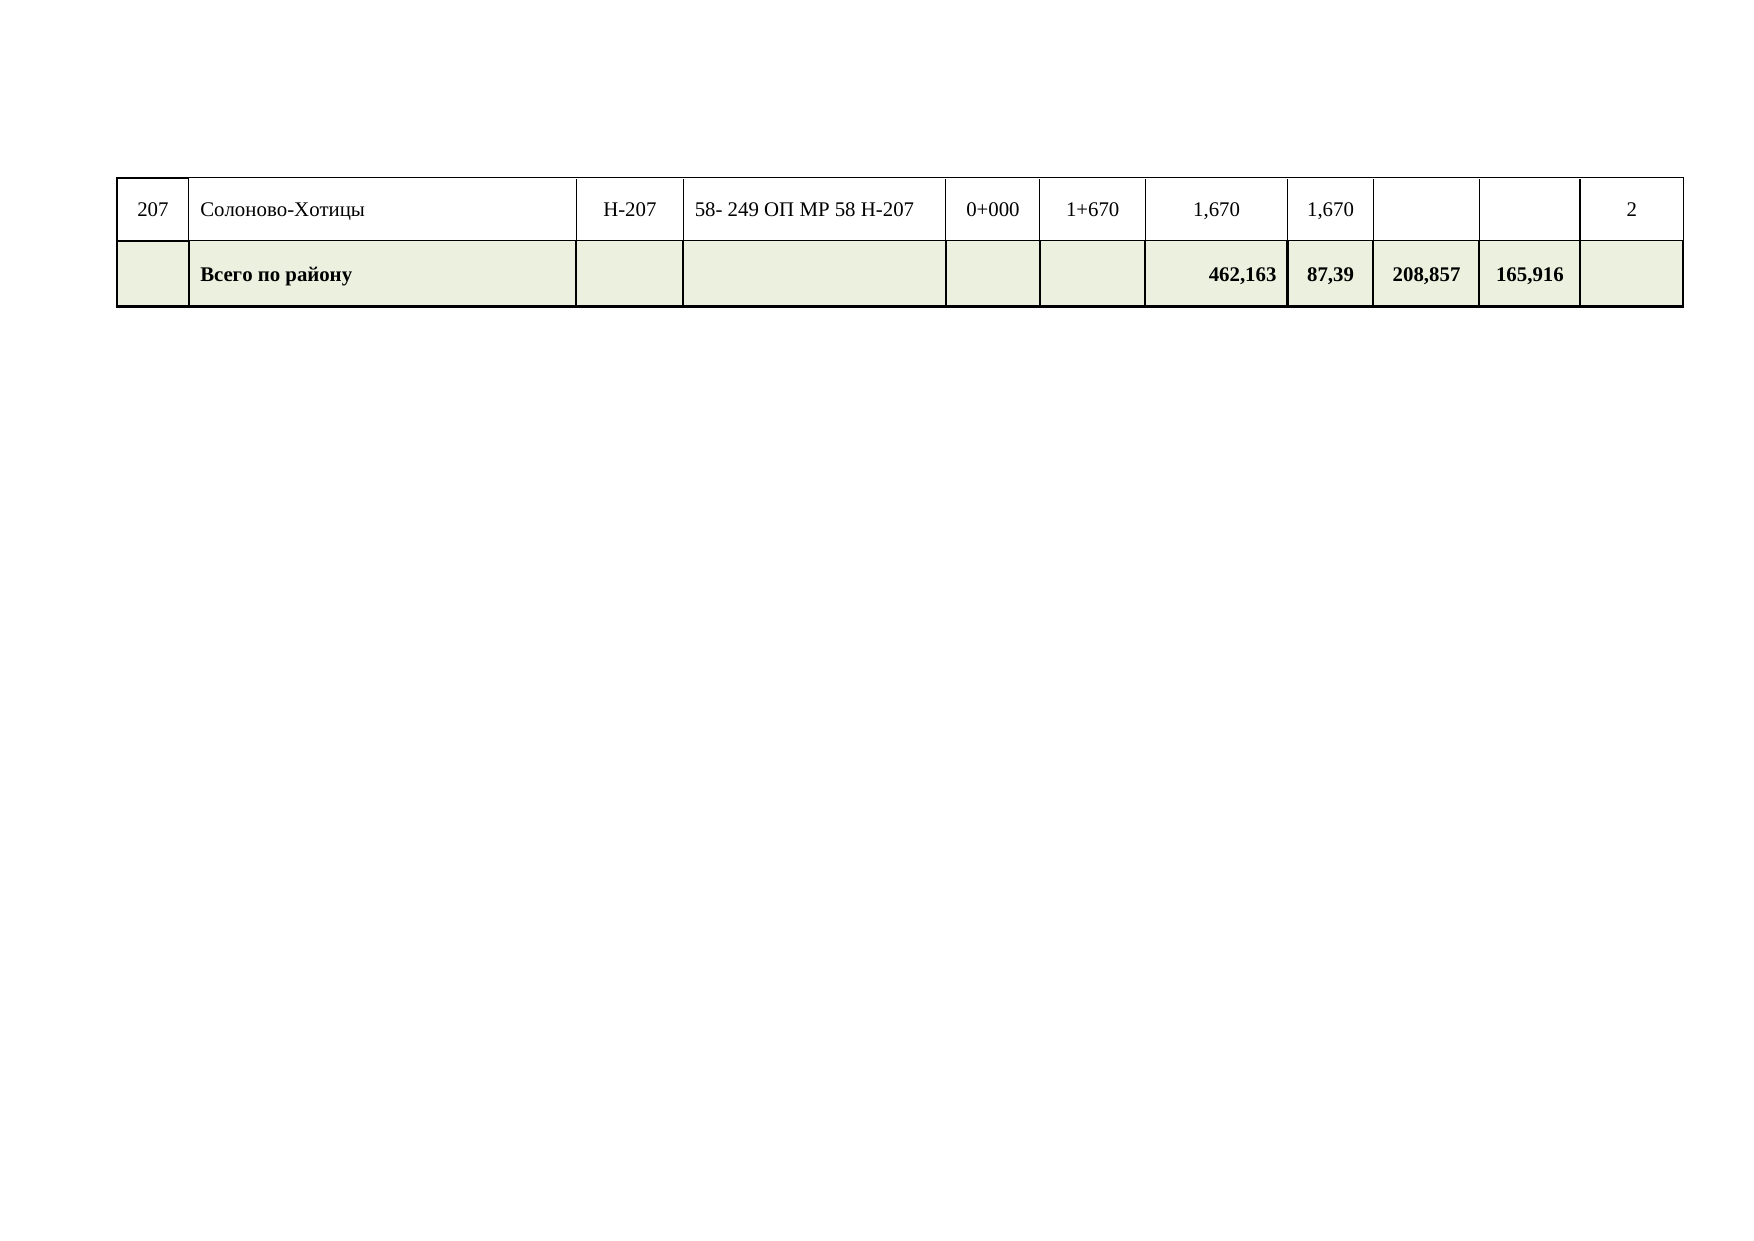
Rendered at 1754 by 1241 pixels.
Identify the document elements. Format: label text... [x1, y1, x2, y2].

table_cell [1041, 241, 1144, 305]
table_cell [1479, 178, 1580, 240]
table_cell [1373, 178, 1479, 240]
table_cell 207 [118, 179, 188, 240]
table_cell 0+000 [946, 178, 1040, 240]
table_cell 87,39 [1289, 241, 1372, 305]
table_cell [684, 241, 945, 305]
table_cell 1+670 [1040, 178, 1145, 240]
table_cell 165,916 [1480, 241, 1579, 305]
table_cell 2 [1580, 178, 1683, 240]
table_cell Всего по району [190, 241, 575, 305]
table_cell 1,670 [1288, 178, 1373, 240]
table_cell Солоново-Хотицы [189, 178, 576, 240]
table_cell [1581, 241, 1682, 305]
table_cell 208,857 [1374, 241, 1478, 305]
table_cell 58- 249 ОП МР 58 Н-207 [683, 178, 946, 240]
table_cell 462,163 [1146, 241, 1286, 305]
table_cell [577, 241, 682, 305]
table_cell [947, 241, 1039, 305]
table_cell 1,670 [1145, 178, 1287, 240]
table_cell Н-207 [576, 178, 683, 240]
table_cell [118, 242, 188, 305]
